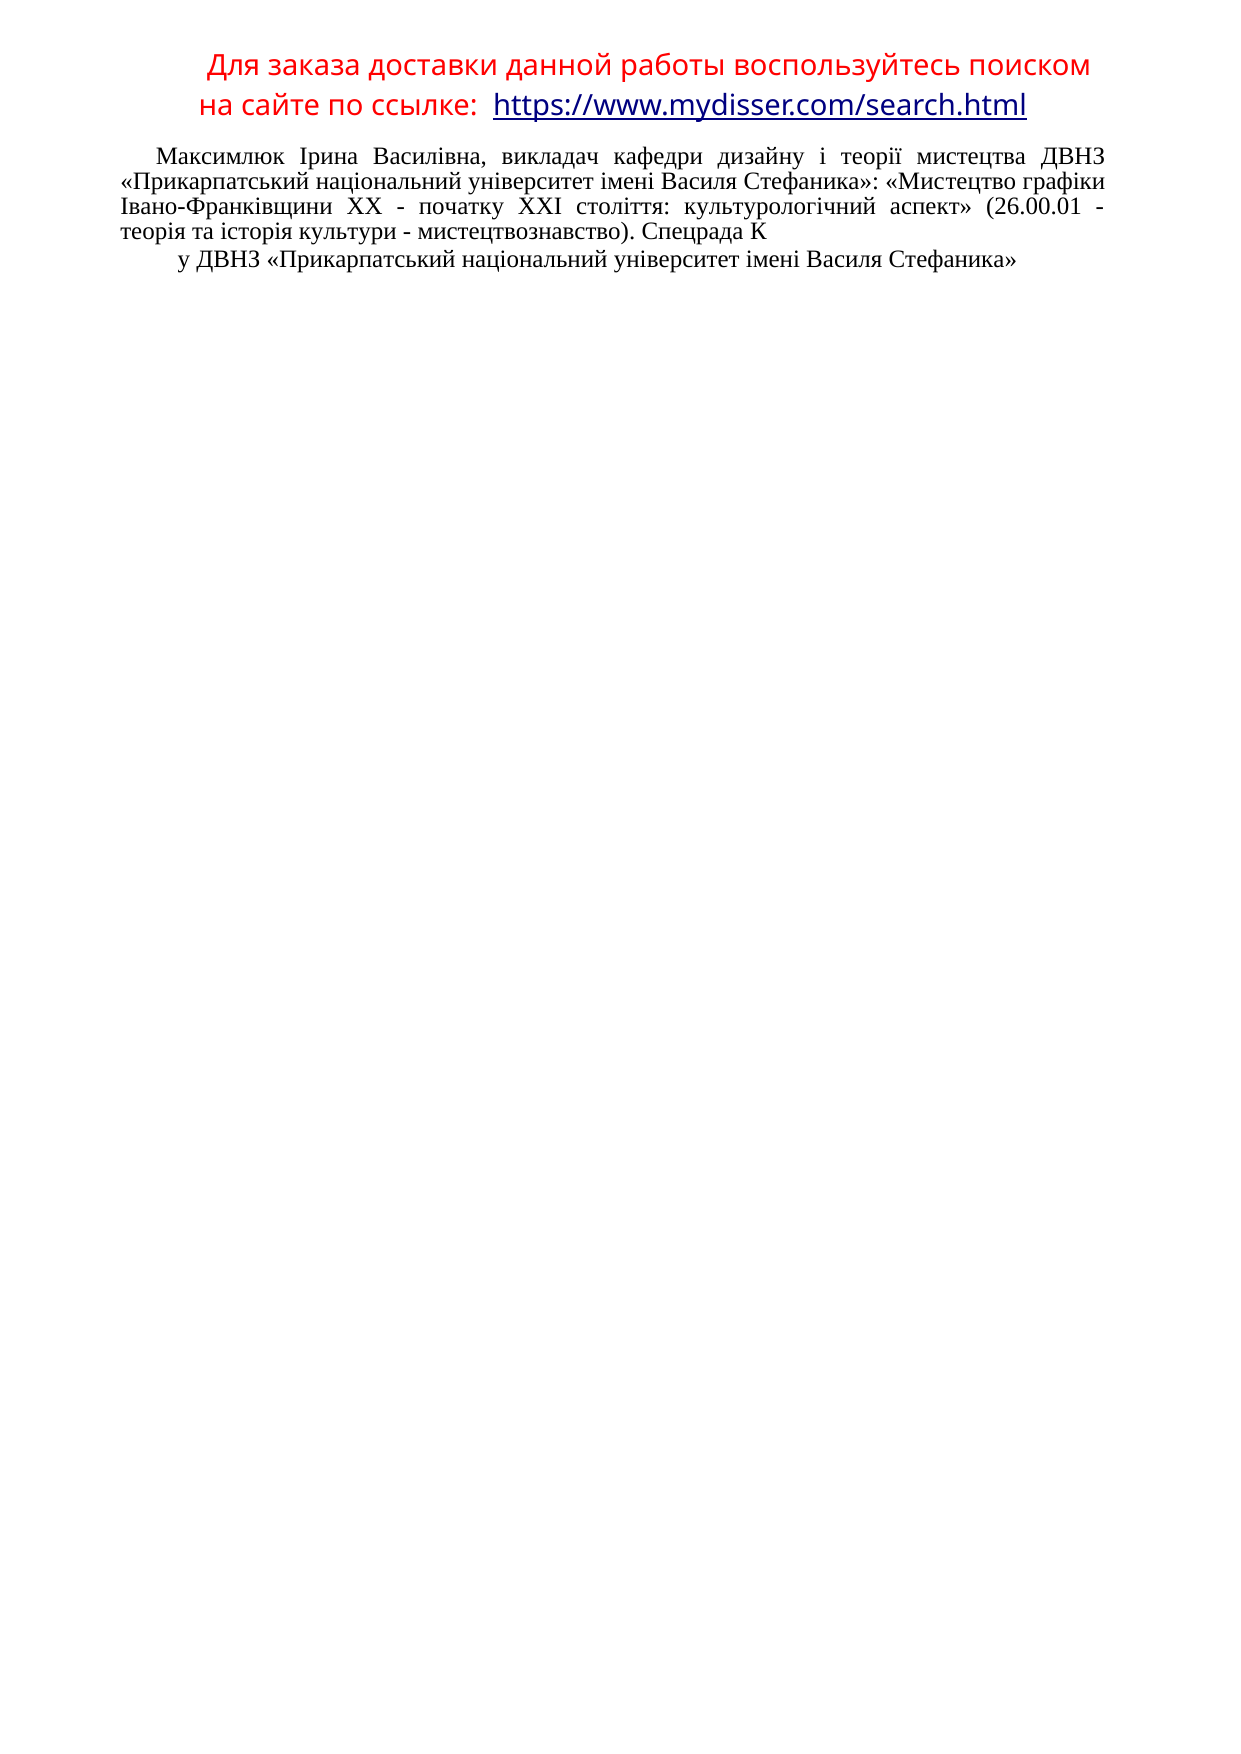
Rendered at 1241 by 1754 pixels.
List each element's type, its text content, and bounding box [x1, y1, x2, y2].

text Максимлюк Ірина Василівна, викладач кафедри дизайну і теорії мистецтва ДВНЗ «Прикарпатський національний університет імені Василя Стефаника»: «Мистецтво графіки Івано-Франківщини XX - початку XXI століття: культурологічний аспект» (26.00.01 - теорія та історія культури - мистецтвознавство). Спецрада К [120, 144, 1105, 244]
text у ДВНЗ «Прикарпатський національний університет імені Василя Стефаника» [118, 244, 1107, 273]
